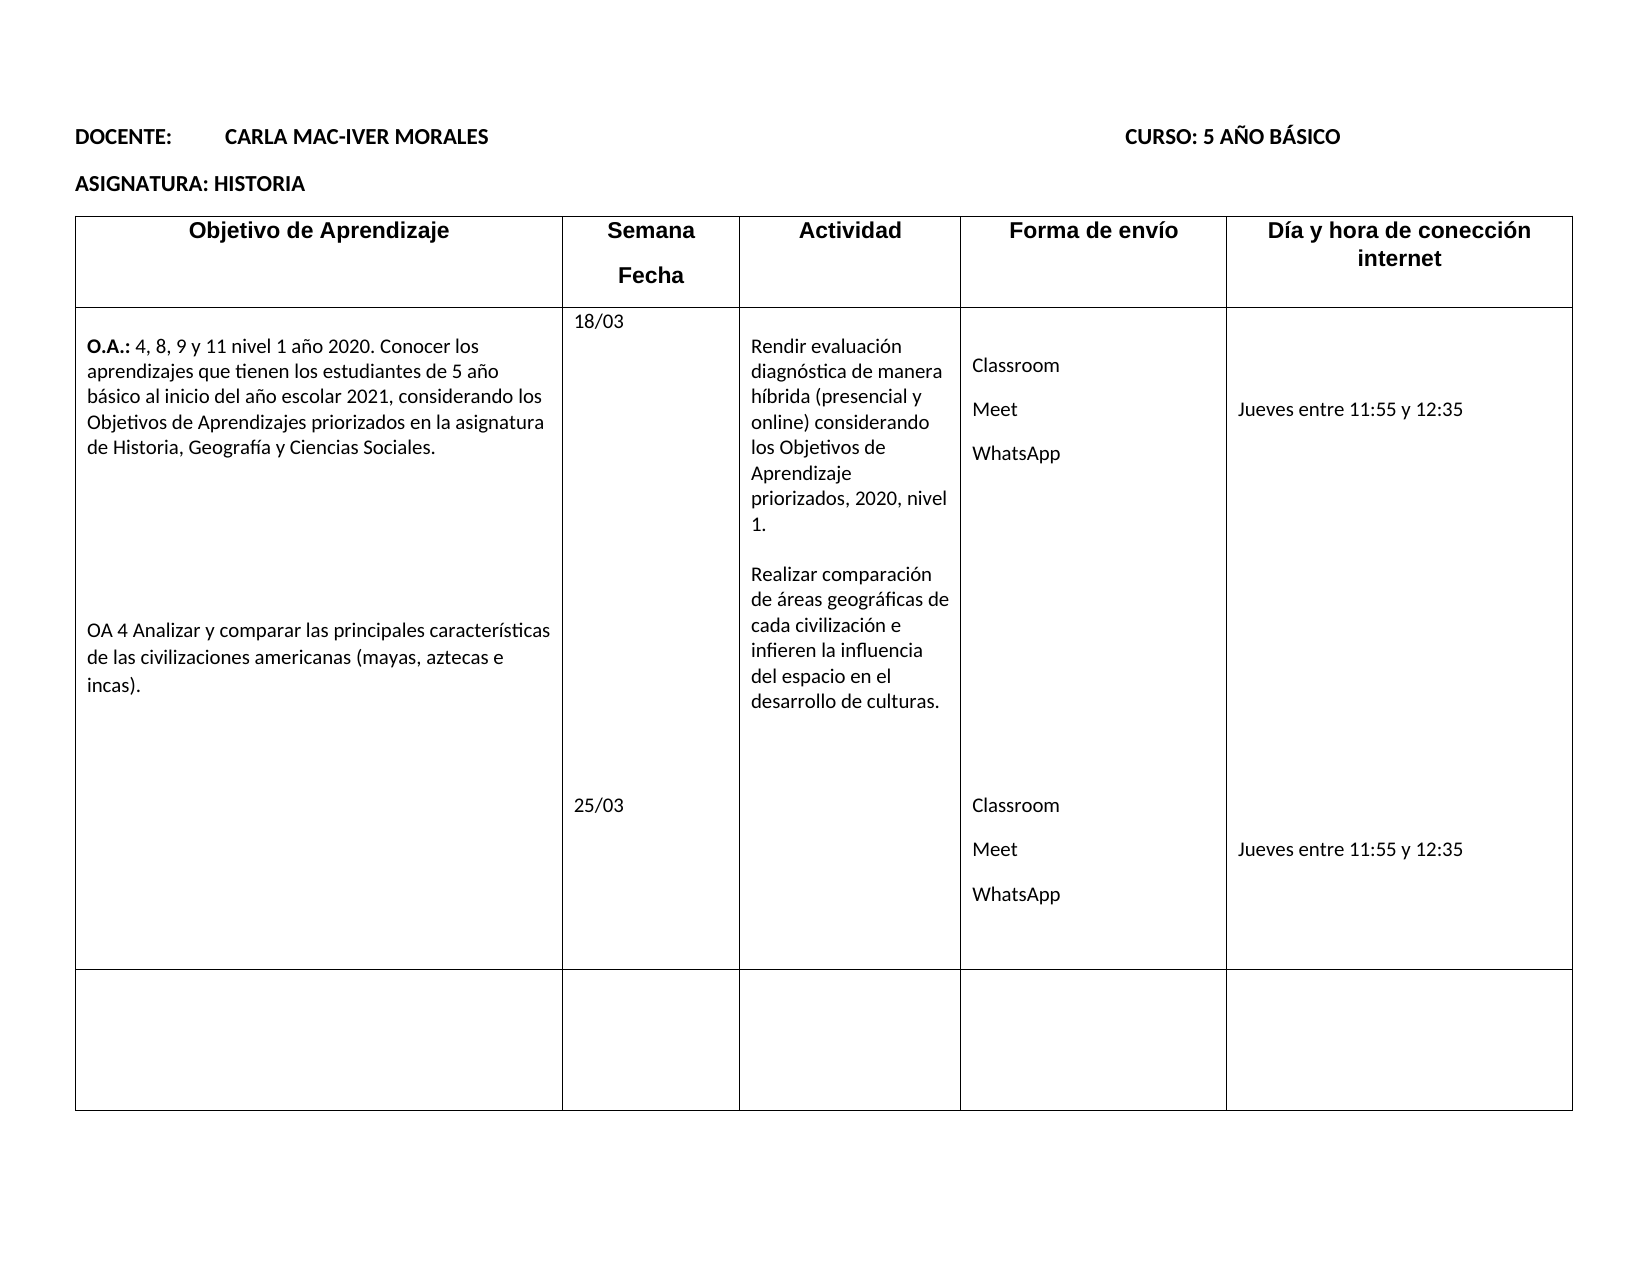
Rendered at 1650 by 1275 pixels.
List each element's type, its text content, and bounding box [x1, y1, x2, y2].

text DOCENTE: CARLA MAC-IVER MORALES CURSO: 5 AÑO BÁSICO [75, 122, 1575, 150]
table_cell O.A.: 4, 8, 9 y 11 nivel 1 año 2020. Conocer los aprendizajes que tienen los estudiantes de 5 año básico al inicio del año escolar 2021, considerando los Objetivos de Aprendizajes priorizados en la asignatura de Historia, Geografía y Ciencias Sociales. OA 4 Analizar y comparar las principales características de las civilizaciones americanas (mayas, aztecas e incas). [76, 308, 562, 969]
table_cell Jueves entre 11:55 y 12:35 Jueves entre 11:55 y 12:35 [1227, 308, 1572, 969]
table_cell [740, 970, 960, 1110]
table_cell Rendir evaluación diagnóstica de manera híbrida (presencial y online) considerando los Objetivos de Aprendizaje priorizados, 2020, nivel 1. Realizar comparación de áreas geográficas de cada civilización e infieren la influencia del espacio en el desarrollo de culturas. [740, 308, 960, 969]
table_header Día y hora de conección internet [1227, 217, 1572, 307]
table_header Semana Fecha [563, 217, 739, 307]
table_cell [1227, 970, 1572, 1110]
table_cell Classroom Meet WhatsApp Classroom Meet WhatsApp [961, 308, 1226, 969]
table_cell [76, 970, 562, 1110]
table_cell [961, 970, 1226, 1110]
table_cell 18/03 25/03 [563, 308, 739, 969]
table_header Actividad [740, 217, 960, 307]
table_header Objetivo de Aprendizaje [76, 217, 562, 307]
table_cell [563, 970, 739, 1110]
table_header Forma de envío [961, 217, 1226, 307]
text ASIGNATURA: HISTORIA [75, 169, 1575, 197]
